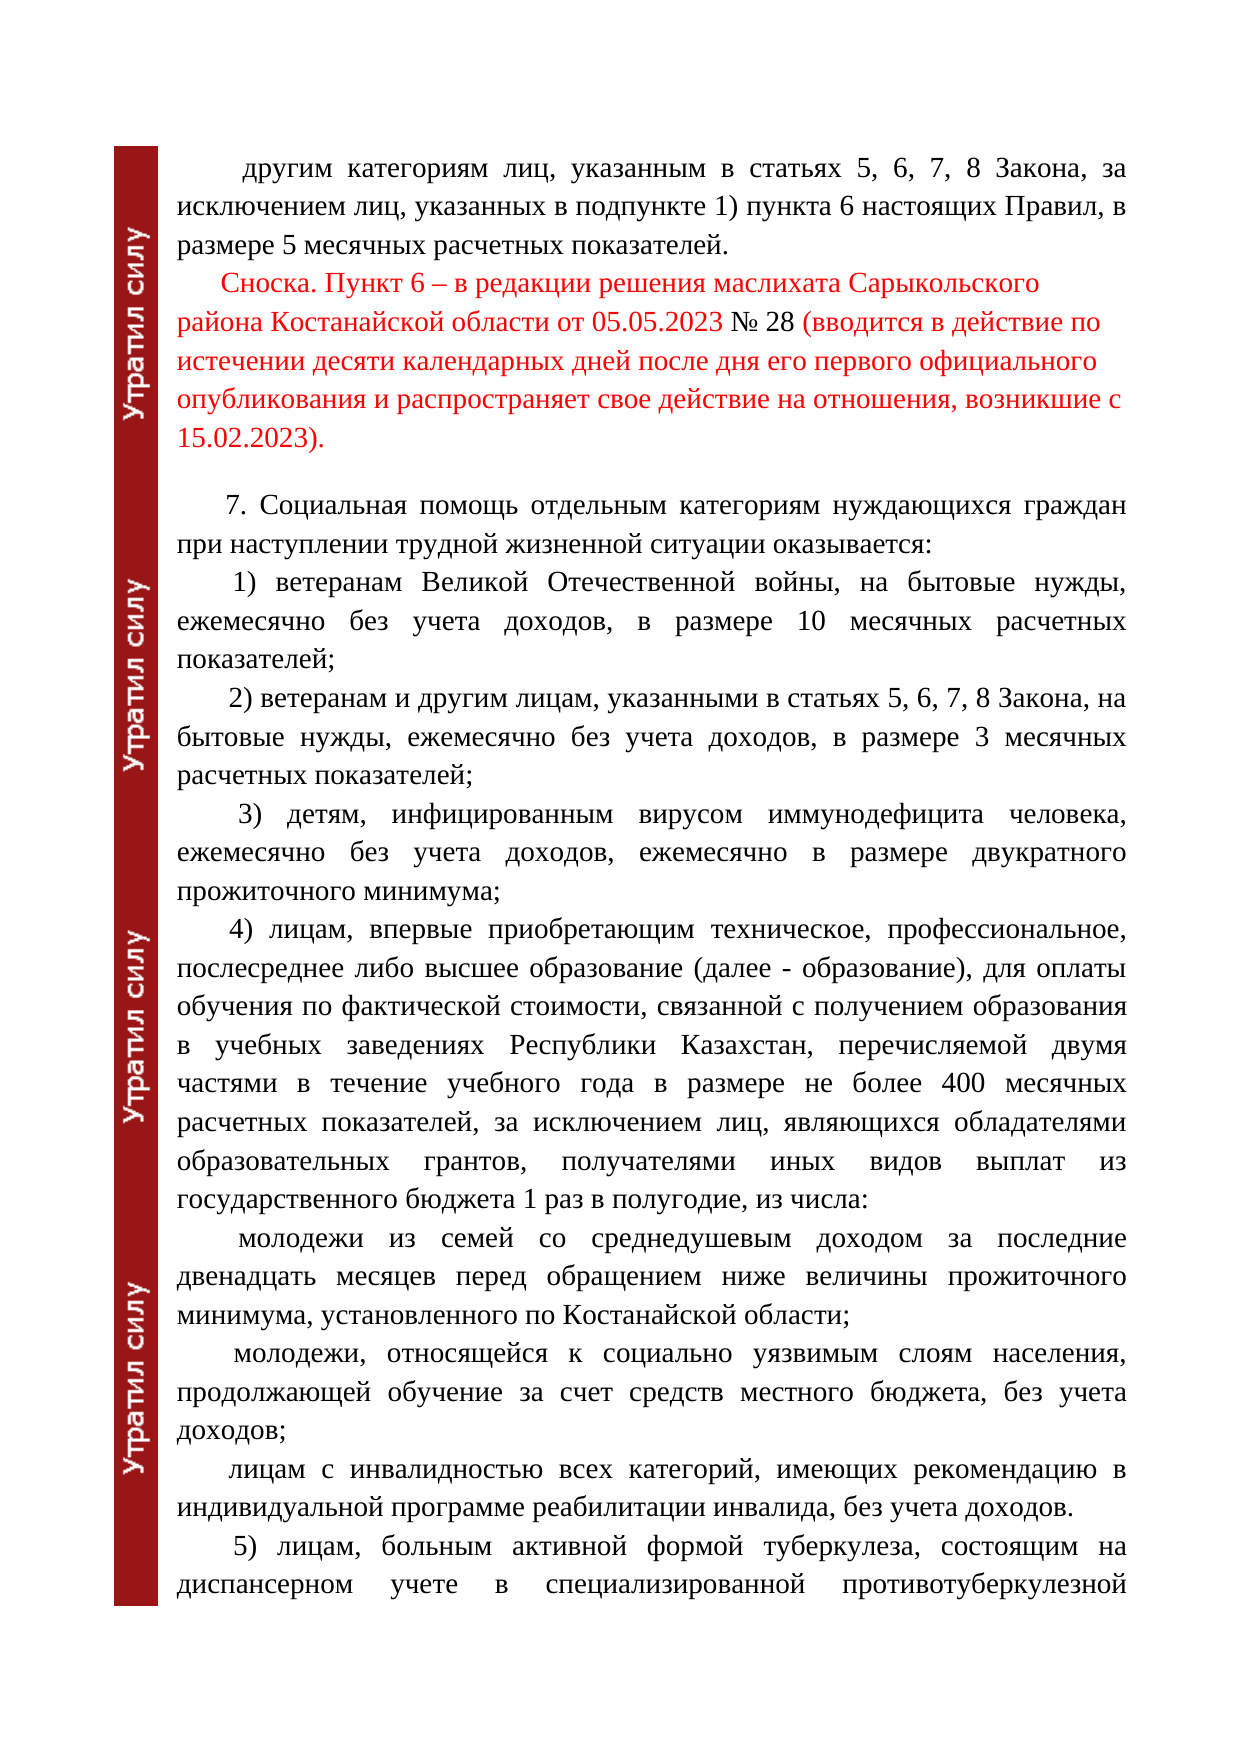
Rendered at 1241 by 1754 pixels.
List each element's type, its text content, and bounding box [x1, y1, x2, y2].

text 4) лицам, впервые приобретающим техническое, профессиональное, послесреднее либо высшее образование (далее - образование), для оплаты обучения по фактической стоимости, связанной с получением образования в учебных заведениях Республики Казахстан, перечисляемой двумя частями в течение учебного года в размере не более 400 месячных расчетных показателей, за исключением лиц, являющихся обладателями образовательных грантов, получателями иных видов выплат из государственного бюджета 1 раз в полугодие, из числа: [112, 911, 1128, 1215]
picture [114, 1600, 158, 1606]
text 3) детям, инфицированным вирусом иммунодефицита человека, ежемесячно без учета доходов, ежемесячно в размере двукратного прожиточного минимума; [112, 796, 1128, 906]
text 1) ветеранам Великой Отечественной войны, на бытовые нужды, ежемесячно без учета доходов, в размере 10 месячных расчетных показателей; [112, 564, 1128, 675]
text молодежи из семей со среднедушевым доходом за последние двенадцать месяцев перед обращением ниже величины прожиточного минимума, установленного по Костанайской области; [112, 1220, 1128, 1330]
text лицам с инвалидностью всех категорий, имеющих рекомендацию в индивидуальной программе реабилитации инвалида, без учета доходов. [112, 1451, 1128, 1523]
picture [114, 791, 158, 796]
text молодежи, относящейся к социально уязвимым слоям населения, продолжающей обучение за счет средств местного бюджета, без учета доходов; [112, 1335, 1128, 1446]
text 7. Социальная помощь отдельным категориям нуждающихся граждан при наступлении трудной жизненной ситуации оказывается: [112, 487, 1128, 559]
picture [114, 1330, 158, 1335]
picture [114, 1523, 158, 1528]
text другим категориям лиц, указанным в статьях 5, 6, 7, 8 Закона, за исключением лиц, указанных в подпункте 1) пункта 6 настоящих Правил, в размере 5 месячных расчетных показателей. [112, 150, 1128, 261]
picture [114, 483, 158, 487]
text Сноска. Пункт 6 – в редакции решения маслихата Сарыкольского района Костанайской области от 05.05.2023 № 28 (вводится в действие по истечении десяти календарных дней после дня его первого официального опубликования и распространяет свое действие на отношения, возникшие с 15.02.2023). [112, 266, 1128, 483]
picture [114, 146, 158, 150]
picture [114, 1446, 158, 1451]
picture [114, 675, 158, 680]
picture [114, 1215, 158, 1220]
text 2) ветеранам и другим лицам, указанными в статьях 5, 6, 7, 8 Закона, на бытовые нужды, ежемесячно без учета доходов, в размере 3 месячных расчетных показателей; [112, 680, 1128, 791]
picture [114, 906, 158, 911]
picture [114, 559, 158, 564]
picture [114, 261, 158, 266]
